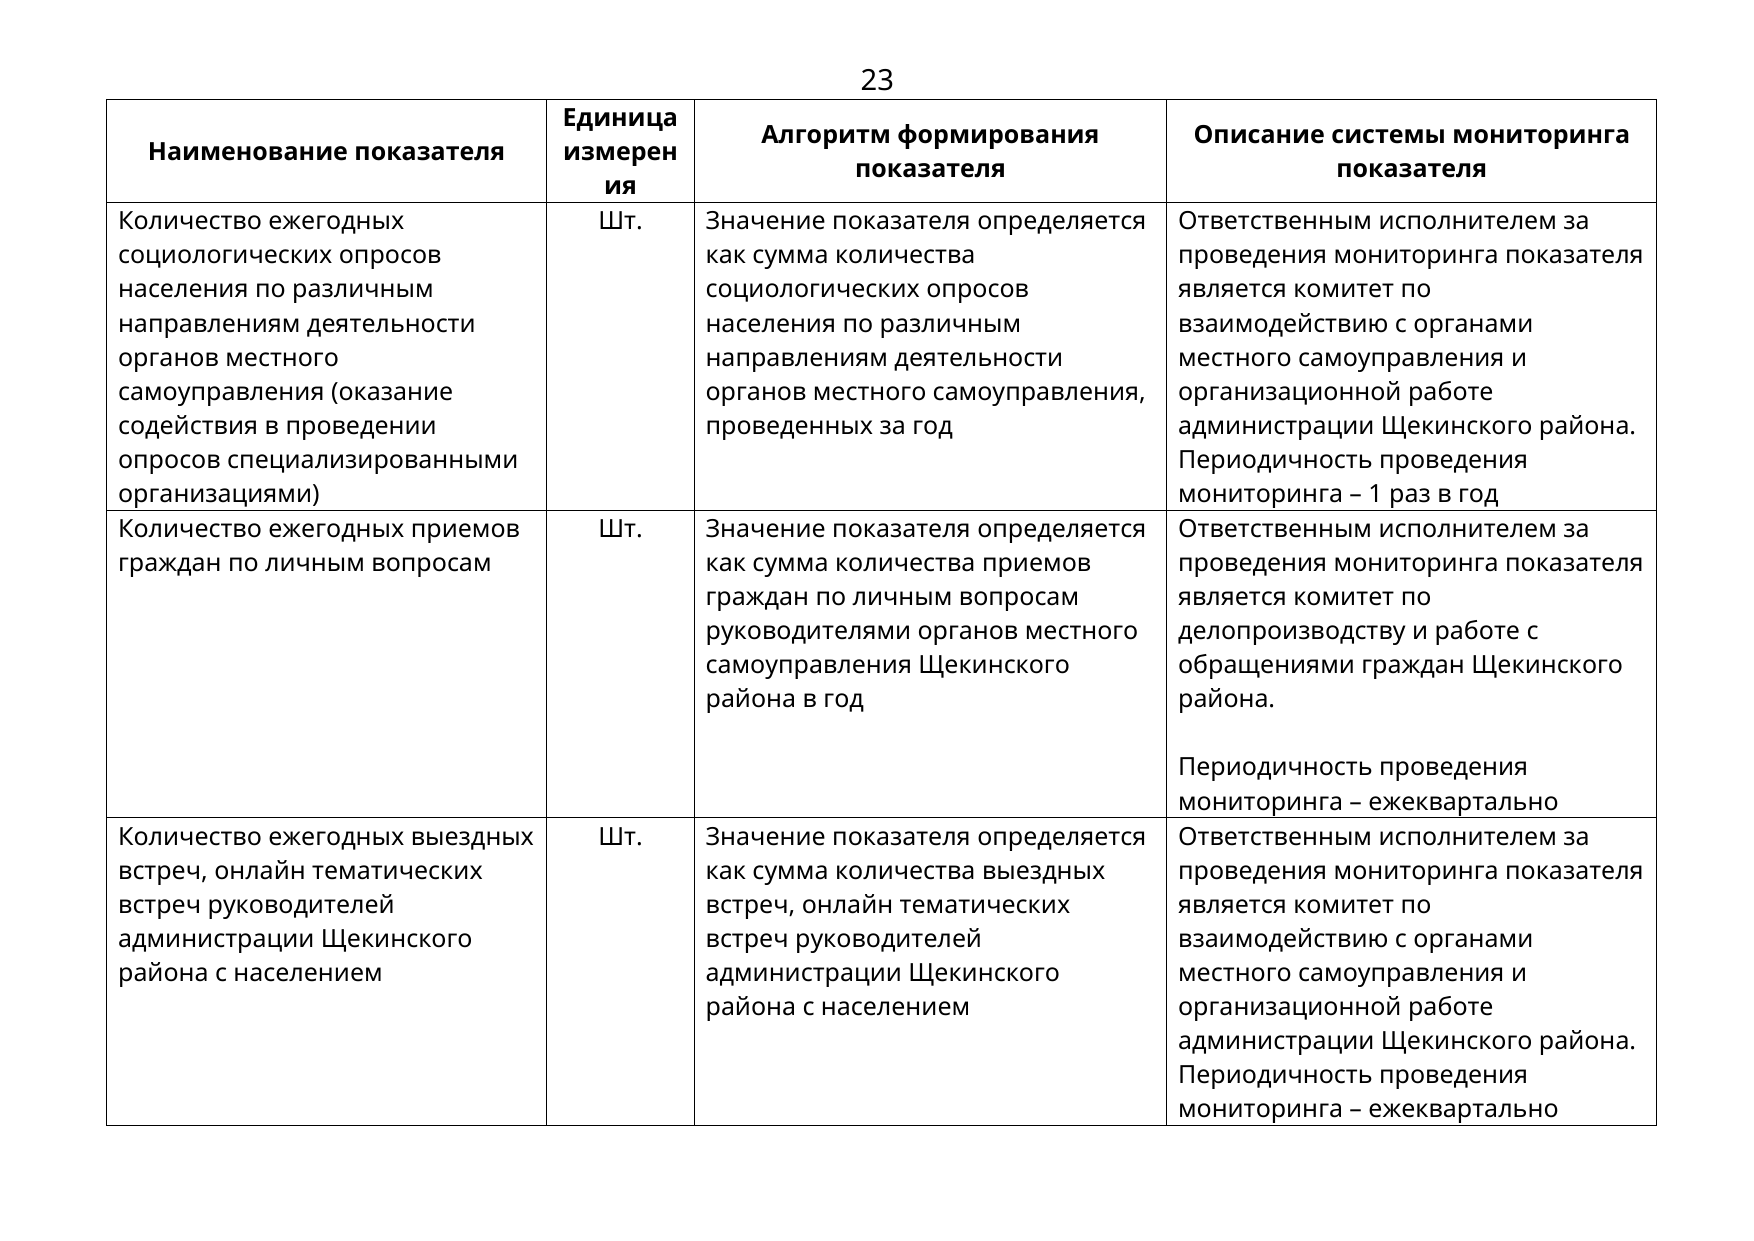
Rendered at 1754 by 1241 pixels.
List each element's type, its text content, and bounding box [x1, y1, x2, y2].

table_cell Шт. [547, 203, 694, 509]
table_header Единица измерения [547, 100, 694, 202]
table_cell Количество ежегодных приемов граждан по личным вопросам [107, 511, 546, 817]
table_cell Ответственным исполнителем за проведения мониторинга показателя является комитет по взаимодействию с органами местного самоуправления и организационной работе администрации Щекинского района. Периодичность проведения мониторинга – 1 раз в год [1167, 203, 1656, 509]
table_header Алгоритм формирования показателя [695, 100, 1166, 202]
table_cell Шт. [547, 818, 694, 1125]
table_header Наименование показателя [107, 100, 546, 202]
table_cell Шт. [547, 511, 694, 817]
table_cell Значение показателя определяется как сумма количества приемов граждан по личным вопросам руководителями органов местного самоуправления Щекинского района в год [695, 511, 1166, 817]
table_cell Ответственным исполнителем за проведения мониторинга показателя является комитет по взаимодействию с органами местного самоуправления и организационной работе администрации Щекинского района. Периодичность проведения мониторинга – ежеквартально [1167, 818, 1656, 1125]
table_cell Ответственным исполнителем за проведения мониторинга показателя является комитет по делопроизводству и работе с обращениями граждан Щекинского района. Периодичность проведения мониторинга – ежеквартально [1167, 511, 1656, 817]
table_cell Количество ежегодных социологических опросов населения по различным направлениям деятельности органов местного самоуправления (оказание содействия в проведении опросов специализированными организациями) [107, 203, 546, 509]
table_cell Значение показателя определяется как сумма количества выездных встреч, онлайн тематических встреч руководителей администрации Щекинского района с населением [695, 818, 1166, 1125]
table_cell Количество ежегодных выездных встреч, онлайн тематических встреч руководителей администрации Щекинского района с населением [107, 818, 546, 1125]
table_cell Значение показателя определяется как сумма количества социологических опросов населения по различным направлениям деятельности органов местного самоуправления, проведенных за год [695, 203, 1166, 509]
table_header Описание системы мониторинга показателя [1167, 100, 1656, 202]
